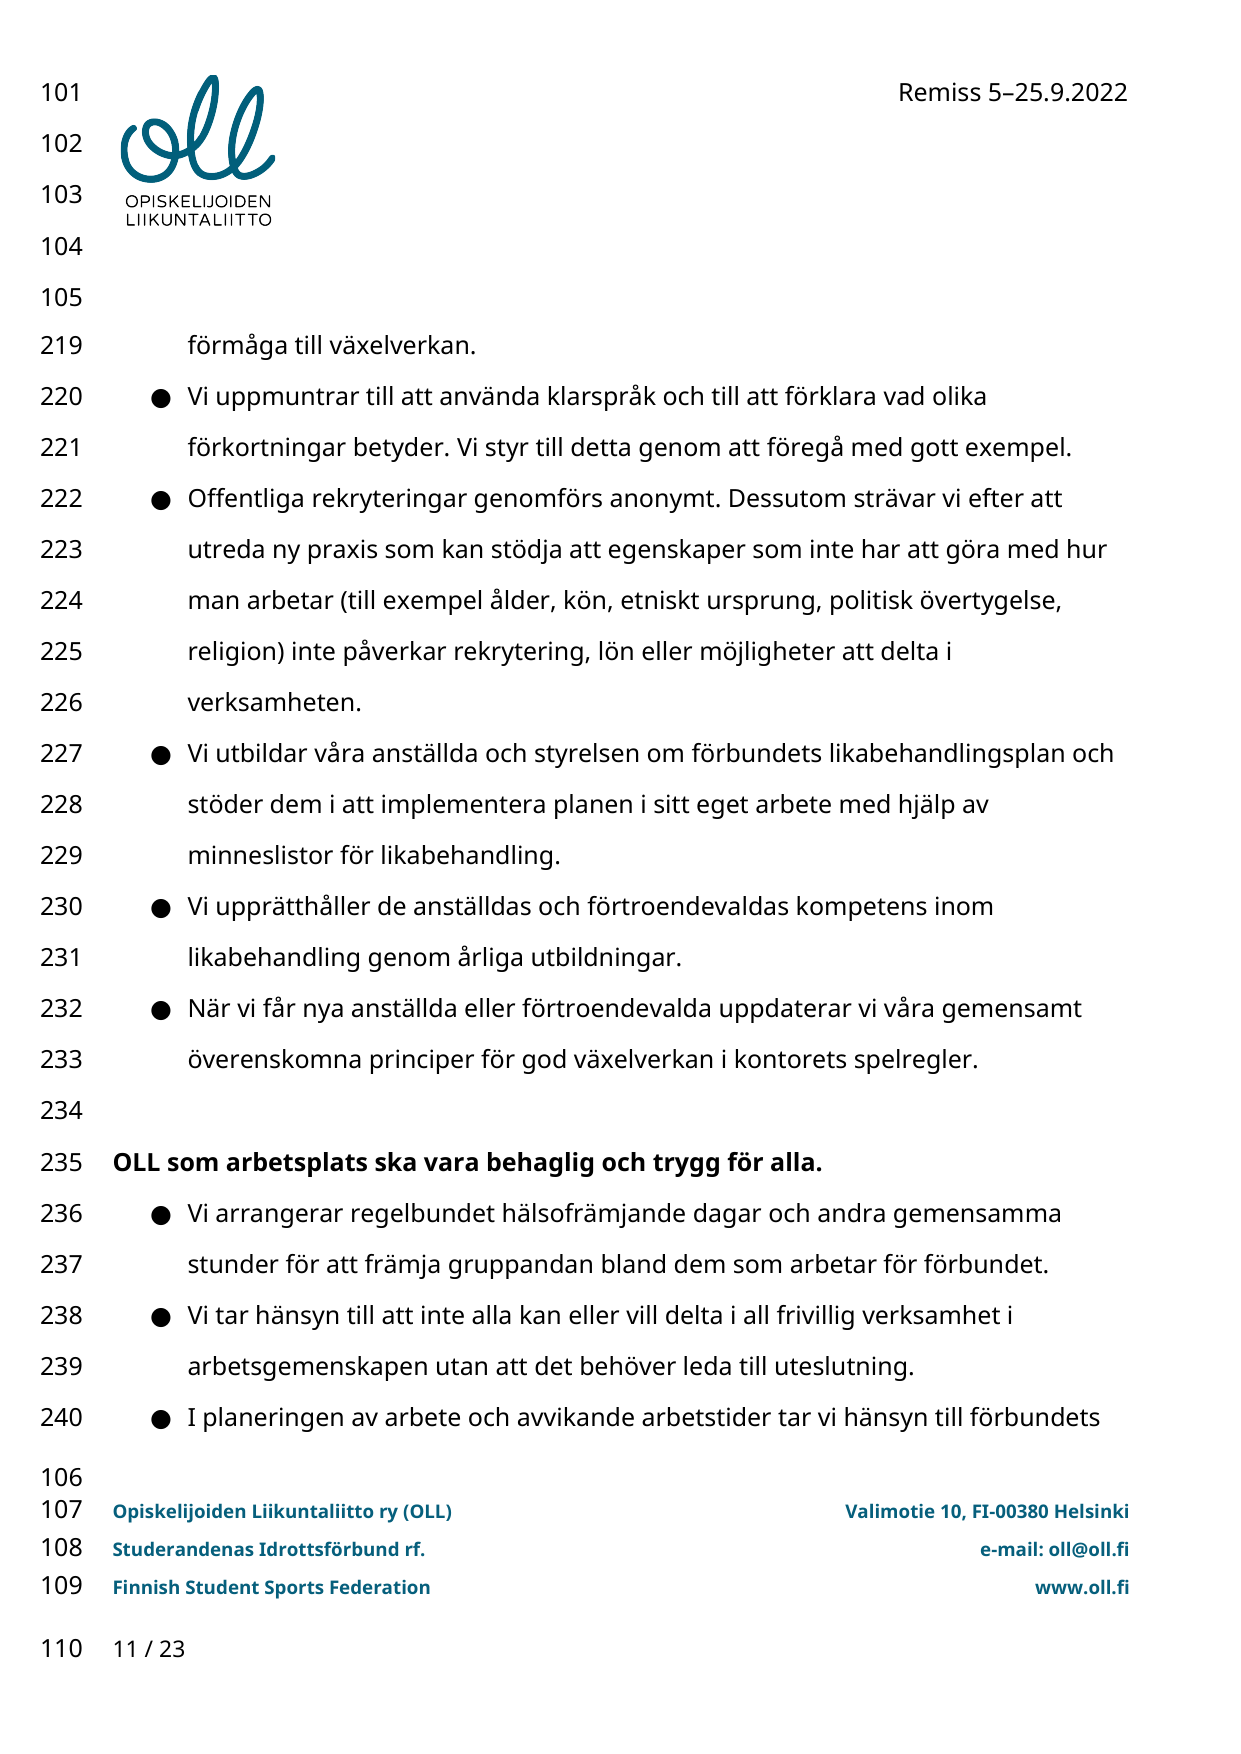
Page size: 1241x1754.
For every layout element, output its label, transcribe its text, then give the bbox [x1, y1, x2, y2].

list I planeringen av arbete och avvikande arbetstider tar vi hänsyn till förbundets anställdas privatliv. [150, 1399, 1128, 1433]
list Offentliga rekryteringar genomförs anonymt. Dessutom strävar vi efter att utreda ny praxis som kan stödja att egenskaper som inte har att göra med hur man arbetar (till exempel ålder, kön, etniskt ursprung, politisk övertygelse, religion) inte påverkar rekrytering, lön eller möjligheter att delta i verksamheten. [150, 481, 1128, 719]
list Vi tar hänsyn till att inte alla kan eller vill delta i all frivillig verksamhet i arbetsgemenskapen utan att det behöver leda till uteslutning. [150, 1297, 1128, 1382]
picture [196, 75, 275, 172]
picture [120, 157, 275, 226]
picture [120, 75, 208, 175]
picture [236, 96, 256, 157]
picture [150, 126, 171, 151]
list Vi upprätthåller de anställdas och förtroendevaldas kompetens inom likabehandling genom årliga utbildningar. [150, 889, 1128, 974]
list Vi arrangerar regelbundet hälsofrämjande dagar och andra gemensamma stunder för att främja gruppandan bland dem som arbetar för förbundet. [150, 1195, 1128, 1280]
subtitle OLL som arbetsplats ska vara behaglig och trygg för alla. [112, 1144, 1128, 1178]
list När vi får nya anställda eller förtroendevalda uppdaterar vi våra gemensamt överenskomna principer för god växelverkan i kontorets spelregler. [150, 991, 1128, 1076]
list Vi uppmuntrar till att använda klarspråk och till att förklara vad olika förkortningar betyder. Vi styr till detta genom att föregå med gott exempel. [150, 378, 1128, 464]
picture [195, 87, 211, 139]
list Vi utvecklar och upprätthåller våra anställdas emotionella färdigheter och förmåga till växelverkan. [150, 327, 1128, 362]
list Vi utbildar våra anställda och styrelsen om förbundets likabehandlingsplan och stöder dem i att implementera planen i sitt eget arbete med hjälp av minneslistor för likabehandling. [150, 736, 1128, 872]
